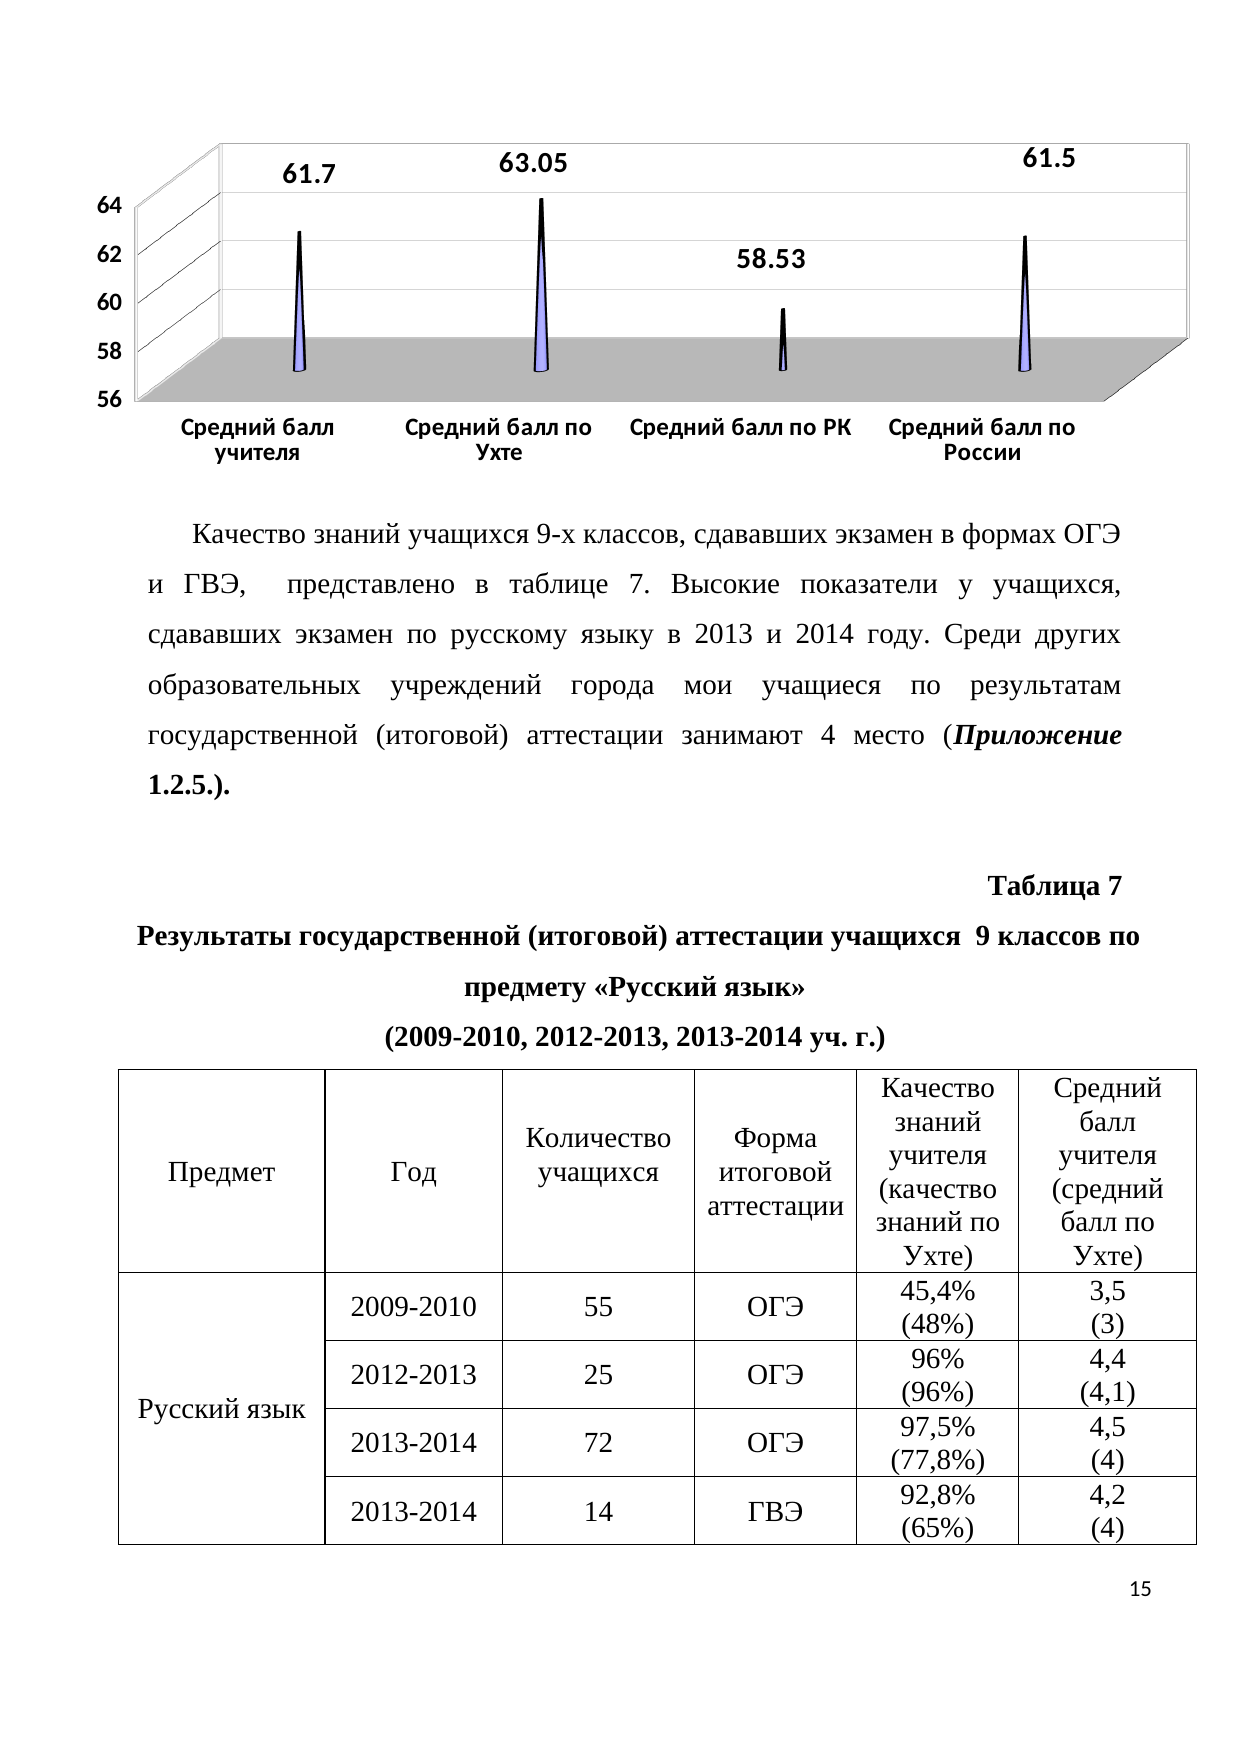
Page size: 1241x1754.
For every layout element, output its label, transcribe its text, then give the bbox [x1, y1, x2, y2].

table_cell 55 [503, 1273, 694, 1340]
table_cell 96% (96%) [857, 1341, 1018, 1408]
table_cell 25 [503, 1341, 694, 1408]
table_cell 4,4 (4,1) [1019, 1341, 1196, 1408]
text Качество знаний учащихся 9-х классов, сдававших экзамен в формах ОГЭ и ГВЭ, представлено в таблице 7. Высокие показатели у учащихся, сдававших экзамен по русскому языку в 2013 и 2014 году. Среди других образовательных учреждений города мои учащиеся по результатам государственной (итоговой) аттестации занимают 4 место (Приложение 1.2.5.). [29, 118, 1122, 801]
table_cell 72 [503, 1409, 694, 1476]
table_cell 3,5 (3) [1019, 1273, 1196, 1340]
text Таблица 7 [118, 868, 1122, 902]
table_header Предмет [119, 1070, 324, 1272]
table_header Качество знаний учителя (качество знаний по Ухте) [857, 1070, 1018, 1272]
table_cell Русский язык [119, 1273, 324, 1544]
table_header Год [326, 1070, 502, 1272]
table_header Форма итоговой аттестации [695, 1070, 856, 1272]
table_header Количество учащихся [503, 1070, 694, 1272]
table_cell 2013-2014 [326, 1477, 502, 1544]
table_cell 4,5 (4) [1019, 1409, 1196, 1476]
table_cell 2013-2014 [326, 1409, 502, 1476]
table_cell 14 [503, 1477, 694, 1544]
table_cell 2012-2013 [326, 1341, 502, 1408]
table_cell 4,2 (4) [1019, 1477, 1196, 1544]
table_cell ОГЭ [695, 1273, 856, 1340]
table_cell ГВЭ [695, 1477, 856, 1544]
text (2009-2010, 2012-2013, 2013-2014 уч. г.) [118, 1019, 1152, 1052]
table_header Средний балл учителя (средний балл по Ухте) [1019, 1070, 1196, 1272]
table_cell 97,5% (77,8%) [857, 1409, 1018, 1476]
table_cell 45,4% (48%) [857, 1273, 1018, 1340]
table_cell ОГЭ [695, 1341, 856, 1408]
table_cell 92,8% (65%) [857, 1477, 1018, 1544]
text Результаты государственной (итоговой) аттестации учащихся 9 классов по предмету «Русский язык» [118, 918, 1152, 1002]
table_cell ОГЭ [695, 1409, 856, 1476]
table_cell 2009-2010 [326, 1273, 502, 1340]
